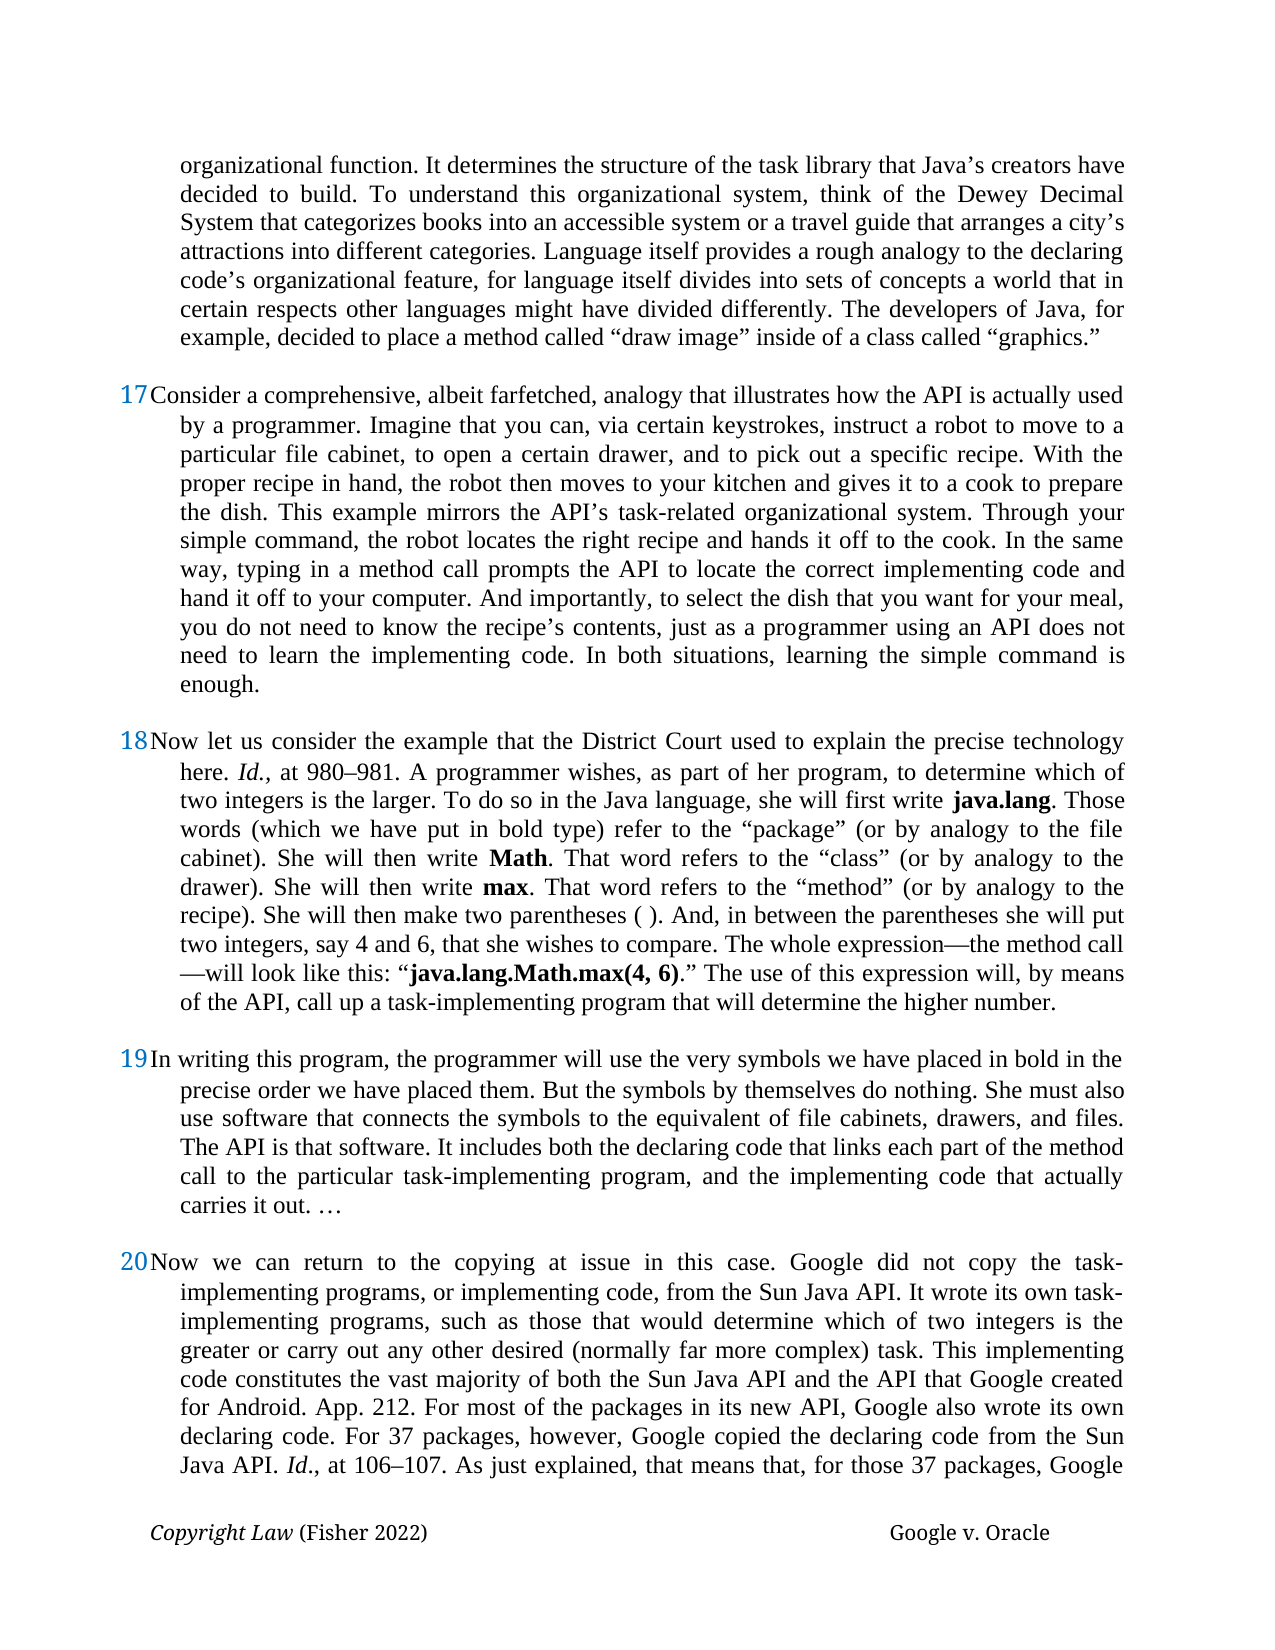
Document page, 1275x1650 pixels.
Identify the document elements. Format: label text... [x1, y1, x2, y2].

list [120, 150, 1125, 351]
list In writing this program, the programmer will use the very symbols we have placed in bold in the precise order we have placed them. But the symbols by themselves do nothing. She must also use software that connects the symbols to the equivalent of file cabinets, drawers, and files. The API is that software. It includes both the declaring code that links each part of the method call to the particular task-implementing program, and the implementing code that actually carries it out. … [120, 1041, 1125, 1218]
list Now let us consider the example that the District Court used to explain the precise technology here. Id., at 980–981. A programmer wishes, as part of her program, to determine which of two integers is the larger. To do so in the Java language, she will first write java.lang. Those words (which we have put in bold type) refer to the “package” (or by analogy to the file cabinet). She will then write Math. That word refers to the “class” (or by analogy to the drawer). She will then write max. That word refers to the “method” (or by analogy to the recipe). She will then make two parentheses ( ). And, in between the parentheses she will put two integers, say 4 and 6, that she wishes to compare. The whole expression—the method call—will look like this: “java.lang.Math.max(4, 6).” The use of this expression will, by means of the API, call up a task-implementing program that will determine the higher number. [120, 723, 1125, 1016]
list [120, 1243, 1125, 1479]
list Consider a comprehensive, albeit farfetched, analogy that illustrates how the API is actually used by a programmer. Imagine that you can, via certain keystrokes, instruct a robot to move to a particular file cabinet, to open a certain drawer, and to pick out a specific recipe. With the proper recipe in hand, the robot then moves to your kitchen and gives it to a cook to prepare the dish. This example mirrors the API’s task-related organizational system. Through your simple command, the robot locates the right recipe and hands it off to the cook. In the same way, typing in a method call prompts the API to locate the correct implementing code and hand it off to your computer. And importantly, to select the dish that you want for your meal, you do not need to know the recipe’s contents, just as a programmer using an API does not need to learn the implementing code. In both situations, learning the simple command is enough. [120, 376, 1125, 698]
